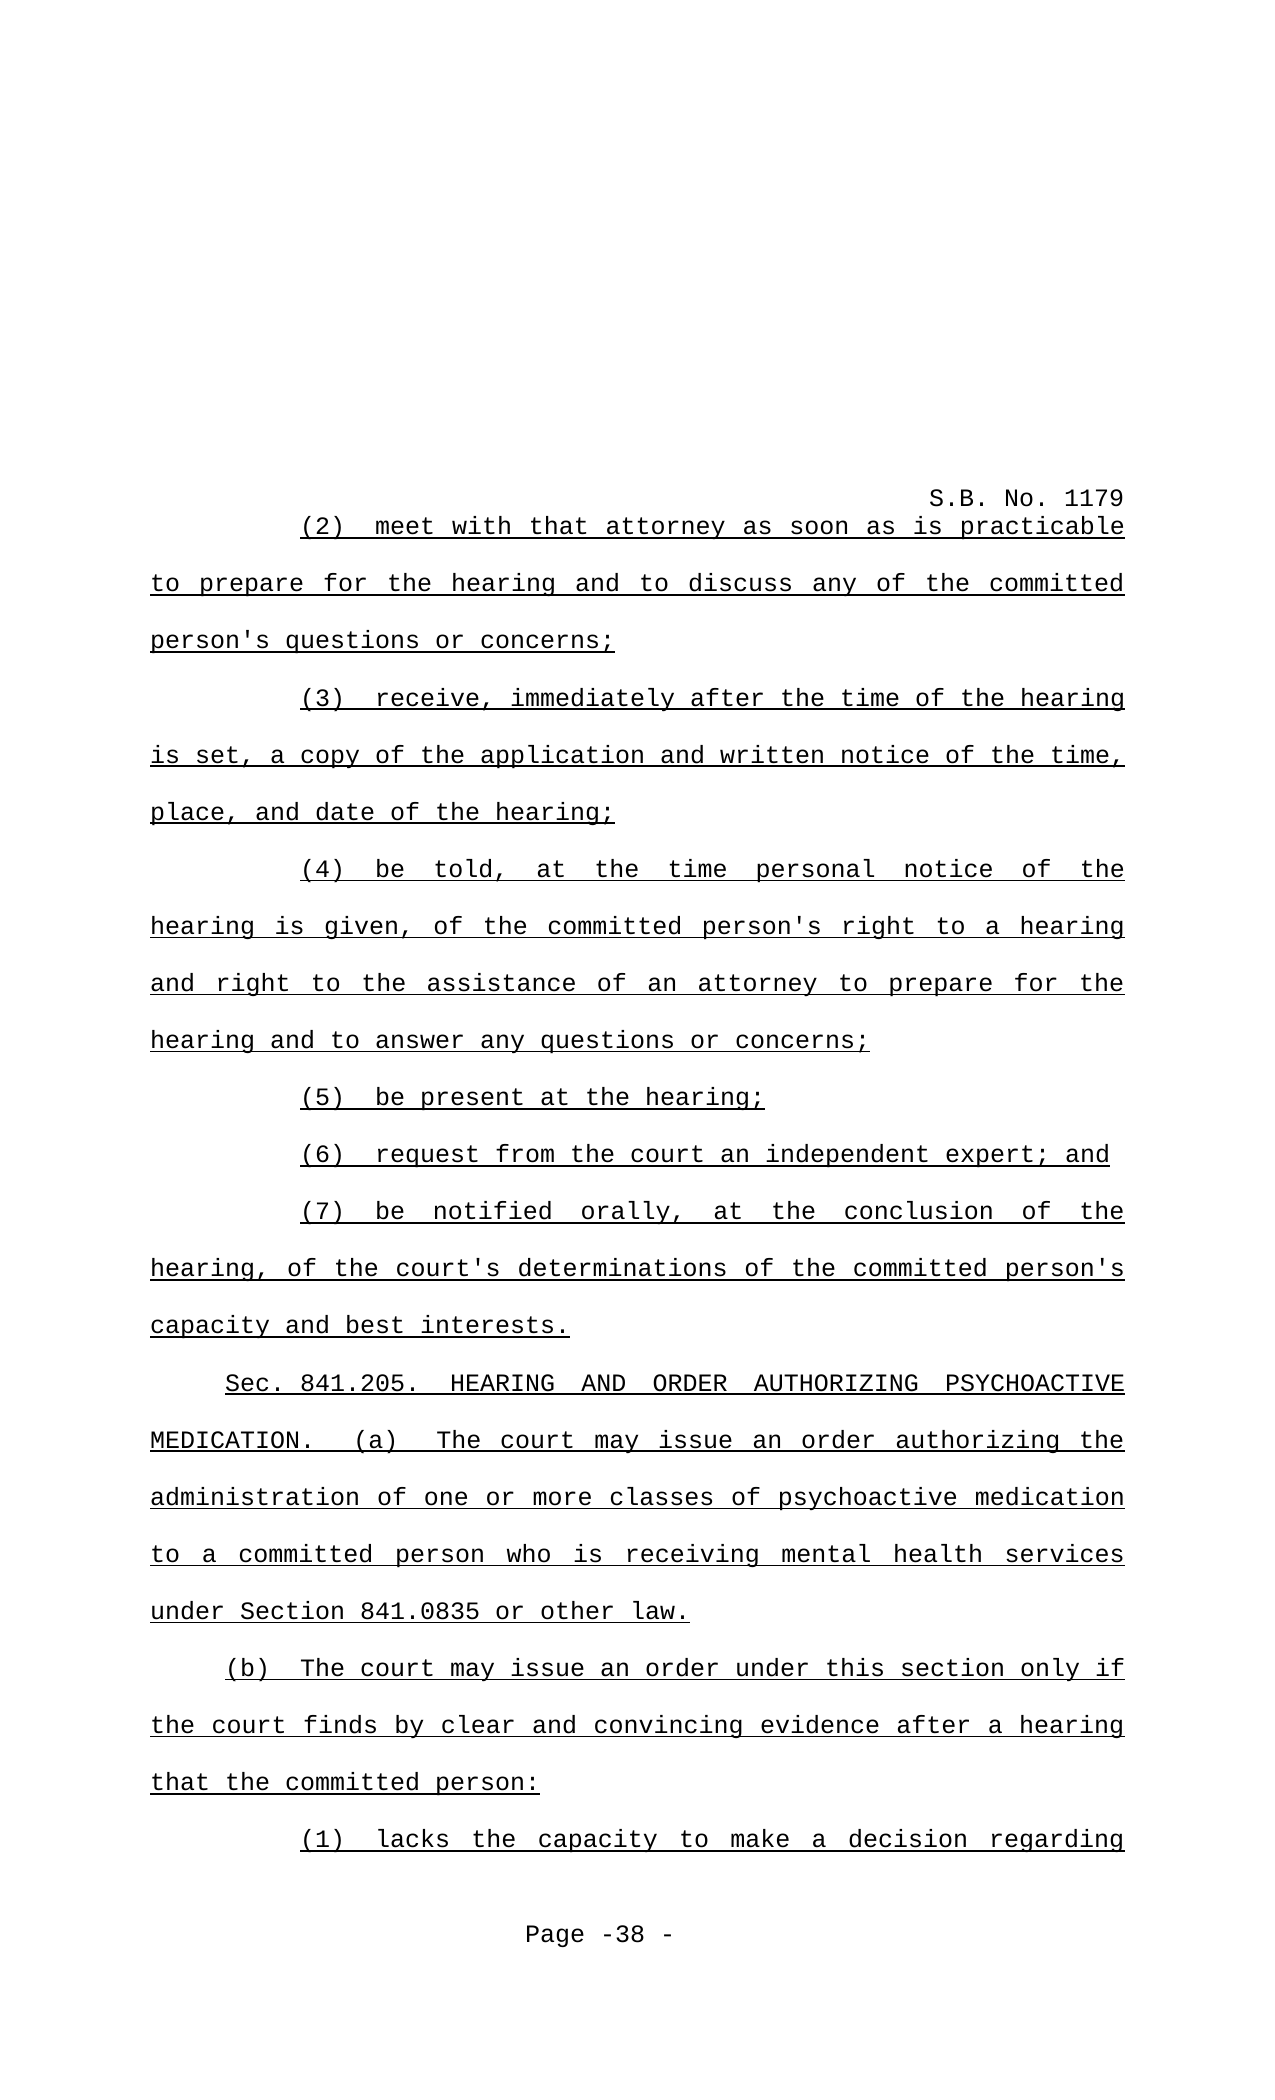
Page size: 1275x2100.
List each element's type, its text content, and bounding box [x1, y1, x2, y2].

text Sec. 841.205. HEARING AND ORDER AUTHORIZING PSYCHOACTIVE MEDICATION. (a) The court may issue an order authorizing the administration of one or more classes of psychoactive medication to a committed person who is receiving mental health services under Section 841.0835 or other law. [150, 1452, 1125, 1508]
text (7) be notified orally, at the conclusion of the hearing, of the court's determinations of the committed person's capacity and best interests. [150, 1281, 1125, 1341]
text (7) be notified orally, at the conclusion of the hearing, of the court's determinations of the committed person's capacity and best interests. [150, 1199, 1125, 1279]
text (5) be present at the hearing; [150, 1084, 1125, 1113]
text (3) receive, immediately after the time of the hearing is set, a copy of the application and written notice of the time, place, and date of the hearing; [150, 767, 1125, 828]
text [150, 1827, 1125, 1855]
text (2) meet with that attorney as soon as is practicable to prepare for the hearing and to discuss any of the committed person's questions or concerns; [150, 514, 1125, 594]
text (4) be told, at the time personal notice of the hearing is given, of the committed person's right to a hearing and right to the assistance of an attorney to prepare for the hearing and to answer any questions or concerns; [150, 938, 1125, 994]
text (2) meet with that attorney as soon as is practicable to prepare for the hearing and to discuss any of the committed person's questions or concerns; [150, 596, 1125, 656]
text (4) be told, at the time personal notice of the hearing is given, of the committed person's right to a hearing and right to the assistance of an attorney to prepare for the hearing and to answer any questions or concerns; [150, 856, 1125, 937]
text (b) The court may issue an order under this section only if the court finds by clear and convincing evidence after a hearing that the committed person: [150, 1737, 1125, 1798]
text Sec. 841.205. HEARING AND ORDER AUTHORIZING PSYCHOACTIVE MEDICATION. (a) The court may issue an order authorizing the administration of one or more classes of psychoactive medication to a committed person who is receiving mental health services under Section 841.0835 or other law. [150, 1370, 1125, 1450]
text (4) be told, at the time personal notice of the hearing is given, of the committed person's right to a hearing and right to the assistance of an attorney to prepare for the hearing and to answer any questions or concerns; [150, 995, 1125, 1056]
text (b) The court may issue an order under this section only if the court finds by clear and convincing evidence after a hearing that the committed person: [150, 1655, 1125, 1736]
text (3) receive, immediately after the time of the hearing is set, a copy of the application and written notice of the time, place, and date of the hearing; [150, 685, 1125, 765]
text (6) request from the court an independent expert; and [150, 1142, 1125, 1170]
text Sec. 841.205. HEARING AND ORDER AUTHORIZING PSYCHOACTIVE MEDICATION. (a) The court may issue an order authorizing the administration of one or more classes of psychoactive medication to a committed person who is receiving mental health services under Section 841.0835 or other law. [150, 1509, 1125, 1565]
text Sec. 841.205. HEARING AND ORDER AUTHORIZING PSYCHOACTIVE MEDICATION. (a) The court may issue an order authorizing the administration of one or more classes of psychoactive medication to a committed person who is receiving mental health services under Section 841.0835 or other law. [150, 1566, 1125, 1627]
